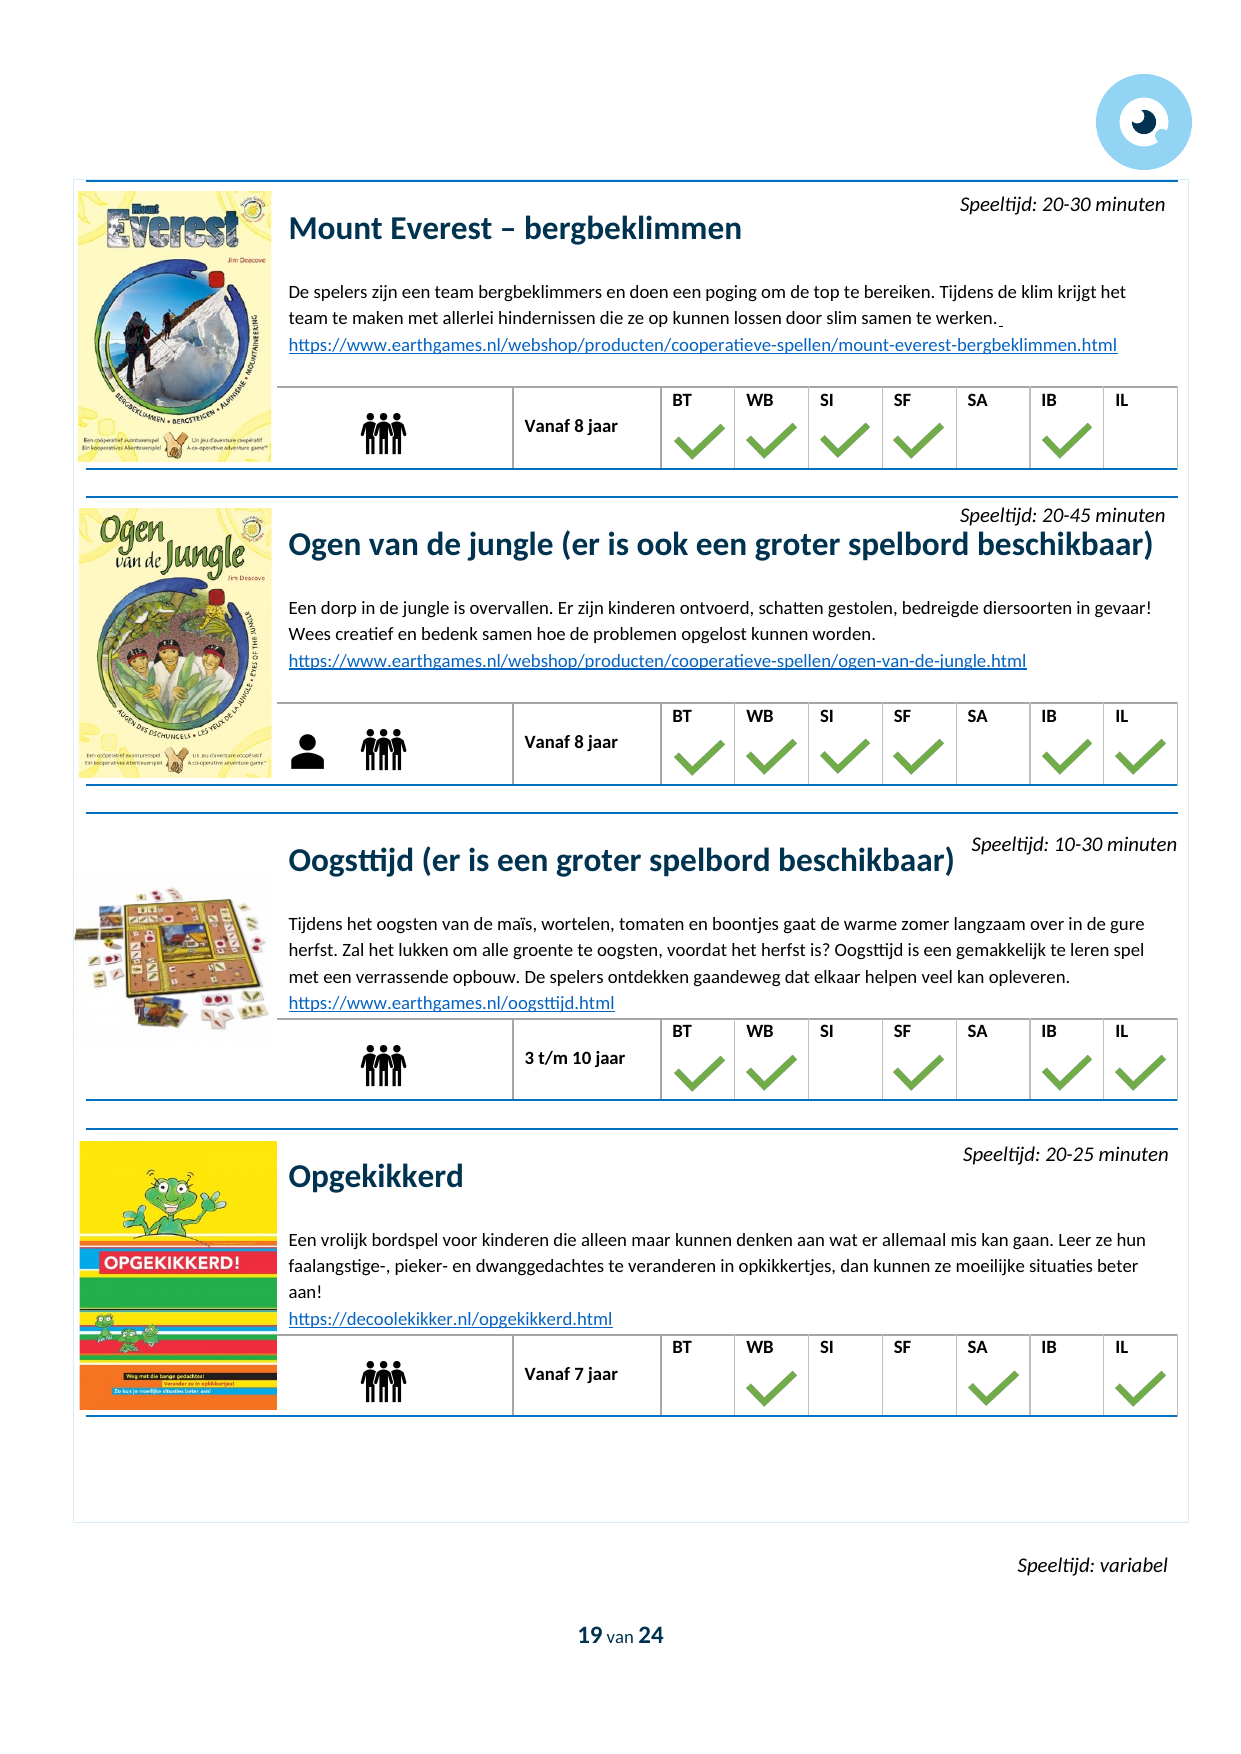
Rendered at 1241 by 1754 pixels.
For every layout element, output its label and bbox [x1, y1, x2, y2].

picture [283, 727, 332, 776]
picture [892, 415, 944, 467]
picture [1041, 415, 1093, 467]
picture [673, 1047, 726, 1100]
picture [745, 1362, 798, 1415]
table_cell [74, 180, 1188, 1522]
picture [1041, 730, 1093, 783]
picture [1092, 71, 1197, 173]
picture [745, 730, 798, 783]
picture [673, 416, 726, 468]
picture [819, 730, 871, 782]
picture [1041, 1046, 1093, 1099]
picture [892, 730, 944, 783]
picture [358, 408, 409, 459]
picture [967, 1362, 1019, 1414]
picture [745, 415, 798, 467]
picture [819, 414, 871, 466]
picture [358, 1040, 409, 1091]
picture [892, 1046, 944, 1099]
picture [1114, 1362, 1167, 1415]
picture [358, 1356, 409, 1407]
picture [358, 724, 409, 775]
picture [745, 1046, 798, 1099]
picture [1114, 1046, 1167, 1099]
picture [673, 731, 726, 784]
picture [1114, 730, 1167, 783]
